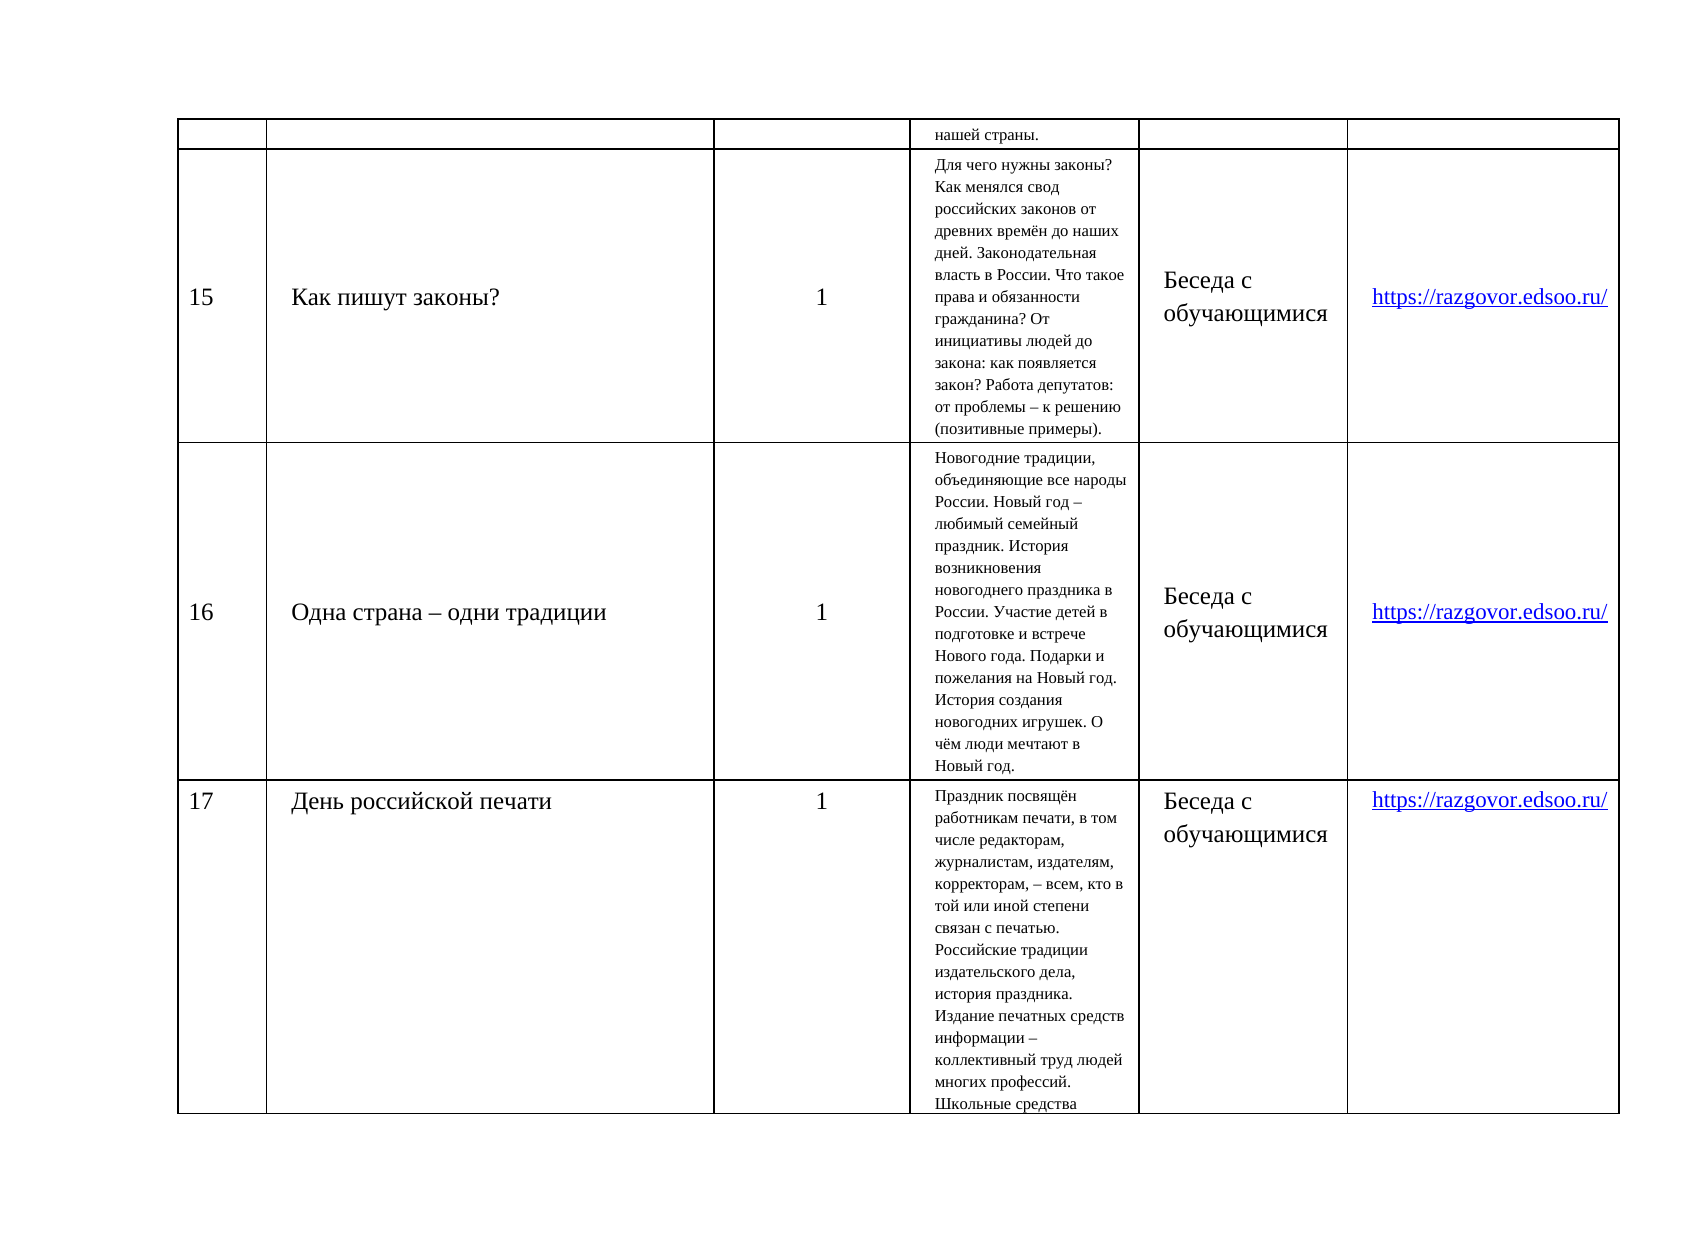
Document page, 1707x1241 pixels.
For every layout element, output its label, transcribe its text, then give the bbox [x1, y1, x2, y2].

table_cell Как пишут законы? [267, 150, 713, 441]
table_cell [1348, 781, 1618, 1113]
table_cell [267, 120, 713, 148]
table_cell 15 [179, 150, 266, 441]
table_cell 1 [715, 781, 909, 1113]
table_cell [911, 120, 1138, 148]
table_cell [1348, 120, 1618, 148]
table_cell Беседа с обучающимися [1140, 443, 1347, 779]
table_cell 1 [715, 150, 909, 441]
table_cell 1 [715, 443, 909, 779]
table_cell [267, 781, 713, 1113]
table_cell Для чего нужны законы? Как менялся свод российских законов от древних времён до наших дней. Законодательная власть в России. Что такое права и обязанности гражданина? От инициативы людей до закона: как появляется закон? Работа депутатов: от проблемы – к решению (позитивные примеры). [911, 150, 1138, 441]
table_cell Беседа с обучающимися [1140, 150, 1347, 441]
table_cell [1140, 781, 1347, 1113]
table_cell Одна страна – одни традиции [267, 443, 713, 779]
table_cell 14 [179, 120, 266, 148]
table_cell https://razgovor.edsoo.ru/ [1348, 150, 1618, 441]
table_cell Новогодние традиции, объединяющие все народы России. Новый год – любимый семейный праздник. История возникновения новогоднего праздника в России. Участие детей в подготовке и встрече Нового года. Подарки и пожелания на Новый год. История создания новогодних игрушек. О чём люди мечтают в Новый год. [911, 443, 1138, 779]
table_cell https://razgovor.edsoo.ru/ [1348, 443, 1618, 779]
table_cell 16 [179, 443, 266, 779]
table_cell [1140, 120, 1347, 148]
table_cell 1 [715, 120, 909, 148]
table_cell 17 [179, 781, 266, 1113]
